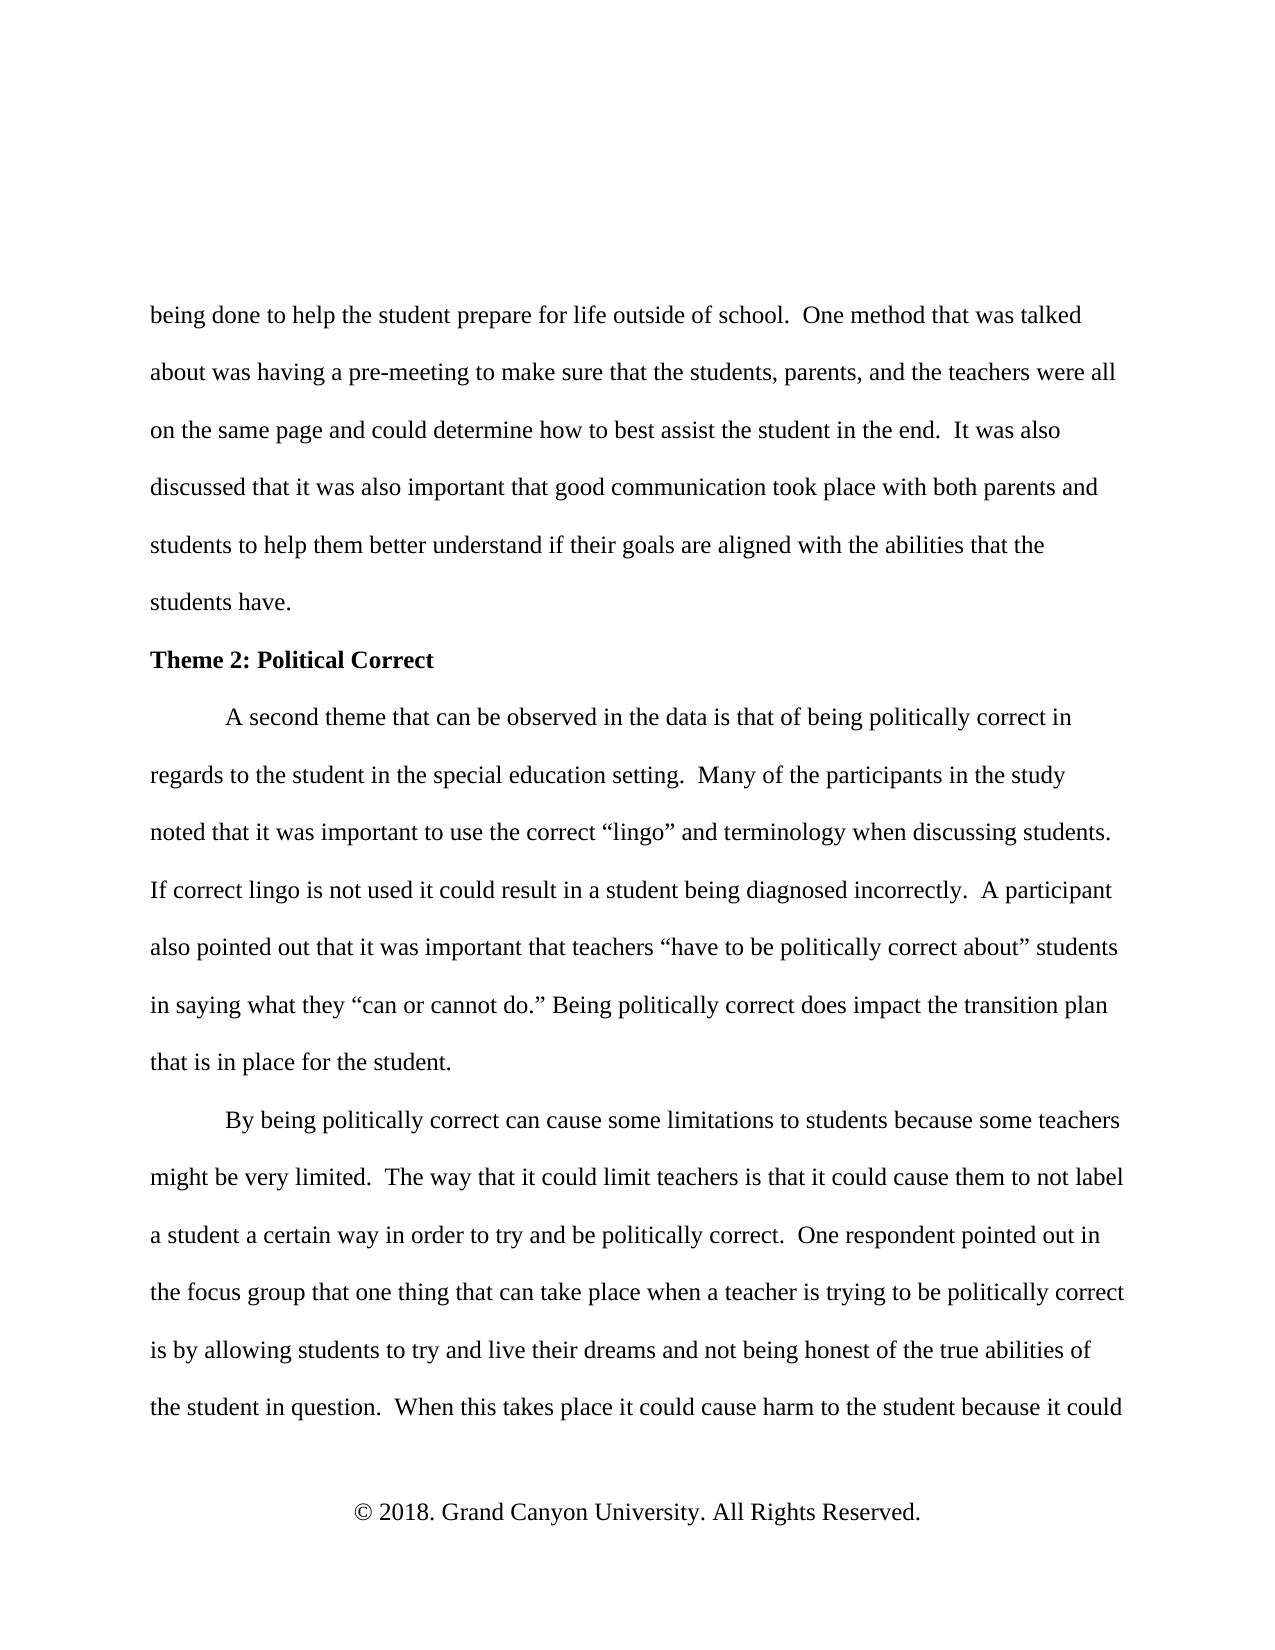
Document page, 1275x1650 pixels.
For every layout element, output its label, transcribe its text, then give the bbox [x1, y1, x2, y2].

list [150, 1105, 1125, 1421]
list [150, 300, 1125, 616]
list A second theme that can be observed in the data is that of being politically correct in regards to the student in the special education setting. Many of the participants in the study noted that it was important to use the correct “lingo” and terminology when discussing students. If correct lingo is not used it could result in a student being diagnosed incorrectly. A participant also pointed out that it was important that teachers “have to be politically correct about” students in saying what they “can or cannot do.” Being politically correct does impact the transition plan that is in place for the student. [150, 702, 1125, 1076]
list Theme 2: Political Correct [150, 645, 1125, 674]
